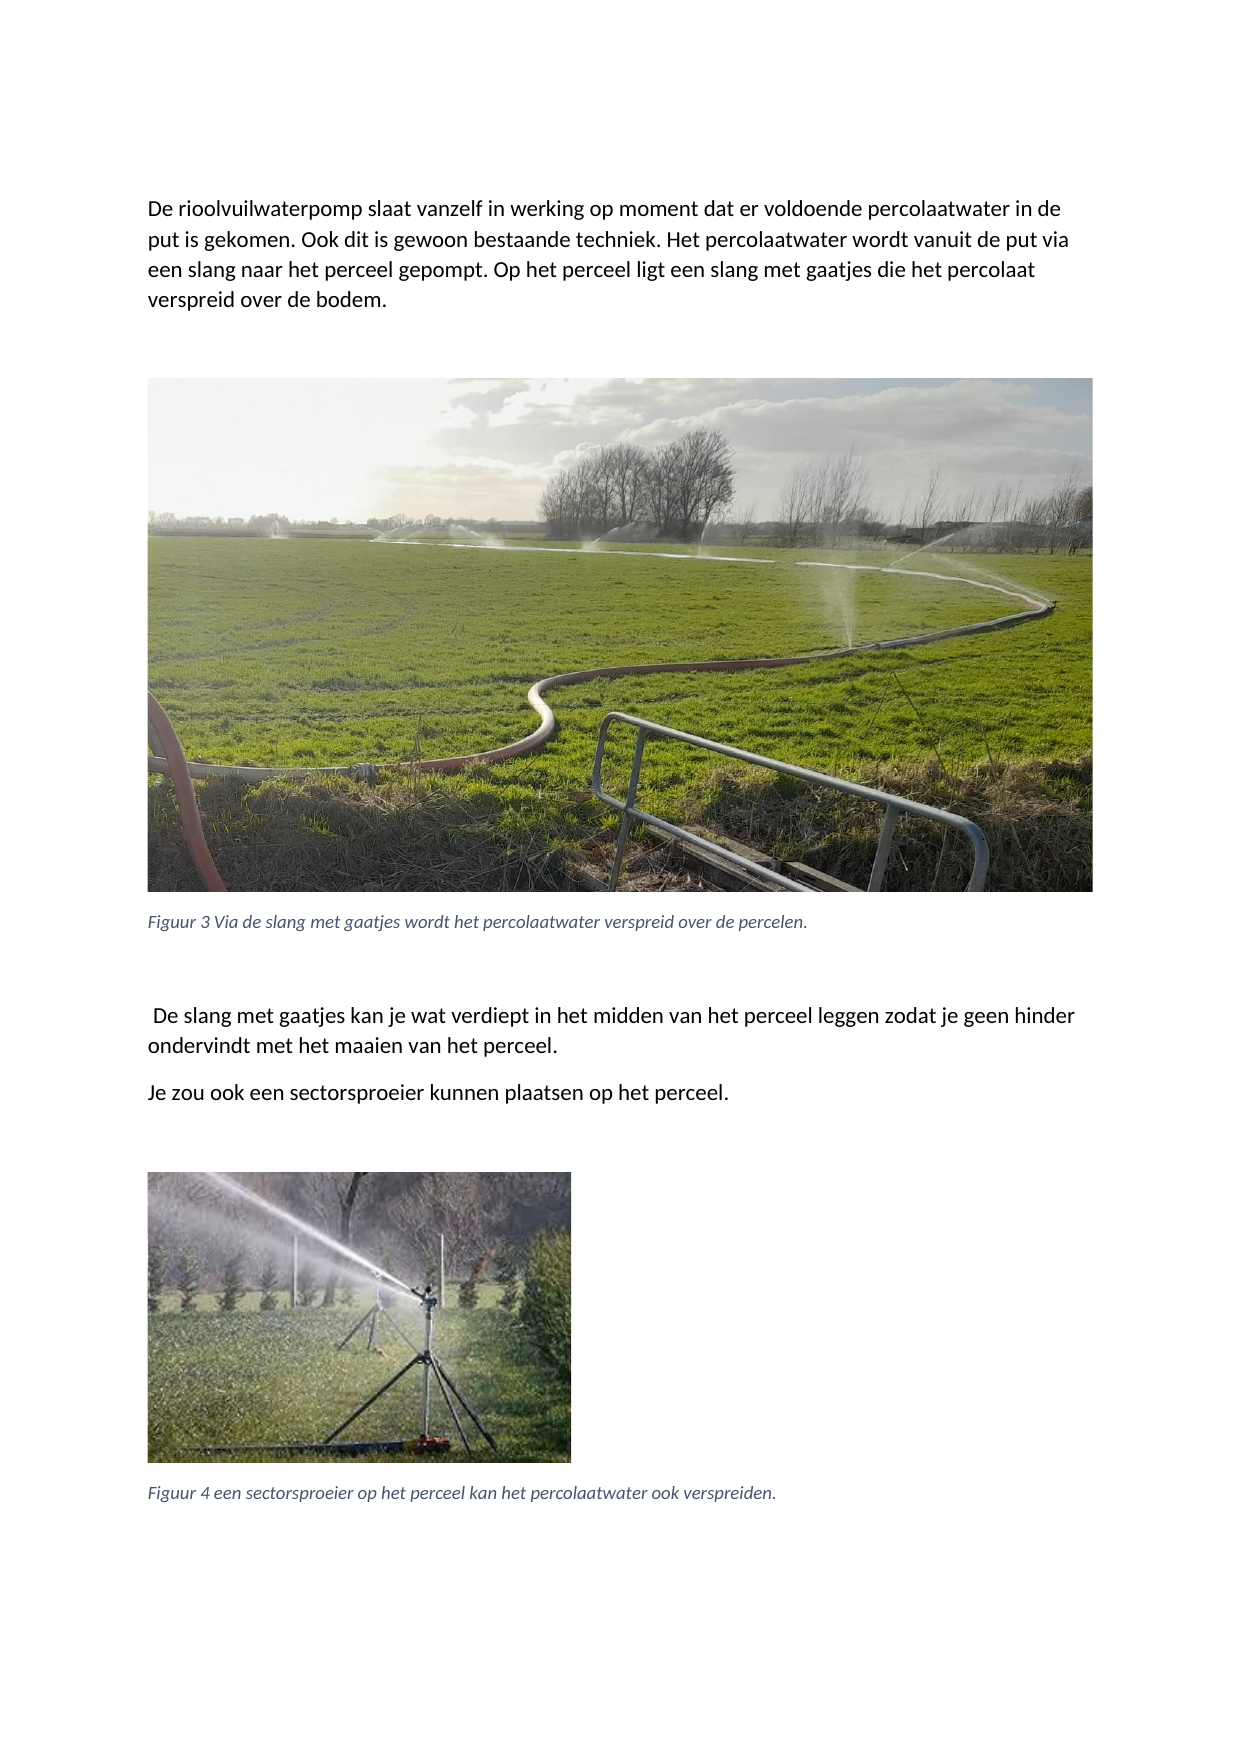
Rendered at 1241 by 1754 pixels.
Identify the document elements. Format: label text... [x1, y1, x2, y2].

text De rioolvuilwaterpomp slaat vanzelf in werking op moment dat er voldoende percolaatwater in de put is gekomen. Ook dit is gewoon bestaande techniek. Het percolaatwater wordt vanuit de put via een slang naar het perceel gepompt. Op het perceel ligt een slang met gaatjes die het percolaat verspreid over de bodem. [148, 194, 1093, 313]
picture [147, 378, 1093, 892]
picture [147, 1172, 572, 1463]
text De slang met gaatjes kan je wat verdiept in het midden van het perceel leggen zodat je geen hinder ondervindt met het maaien van het perceel. [148, 1001, 1093, 1059]
text Figuur 3 Via de slang met gaatjes wordt het percolaatwater verspreid over de percelen. [148, 911, 1093, 933]
text Je zou ook een sectorsproeier kunnen plaatsen op het perceel. [148, 1078, 1093, 1106]
text Figuur 4 een sectorsproeier op het perceel kan het percolaatwater ook verspreiden. [148, 1482, 1093, 1504]
